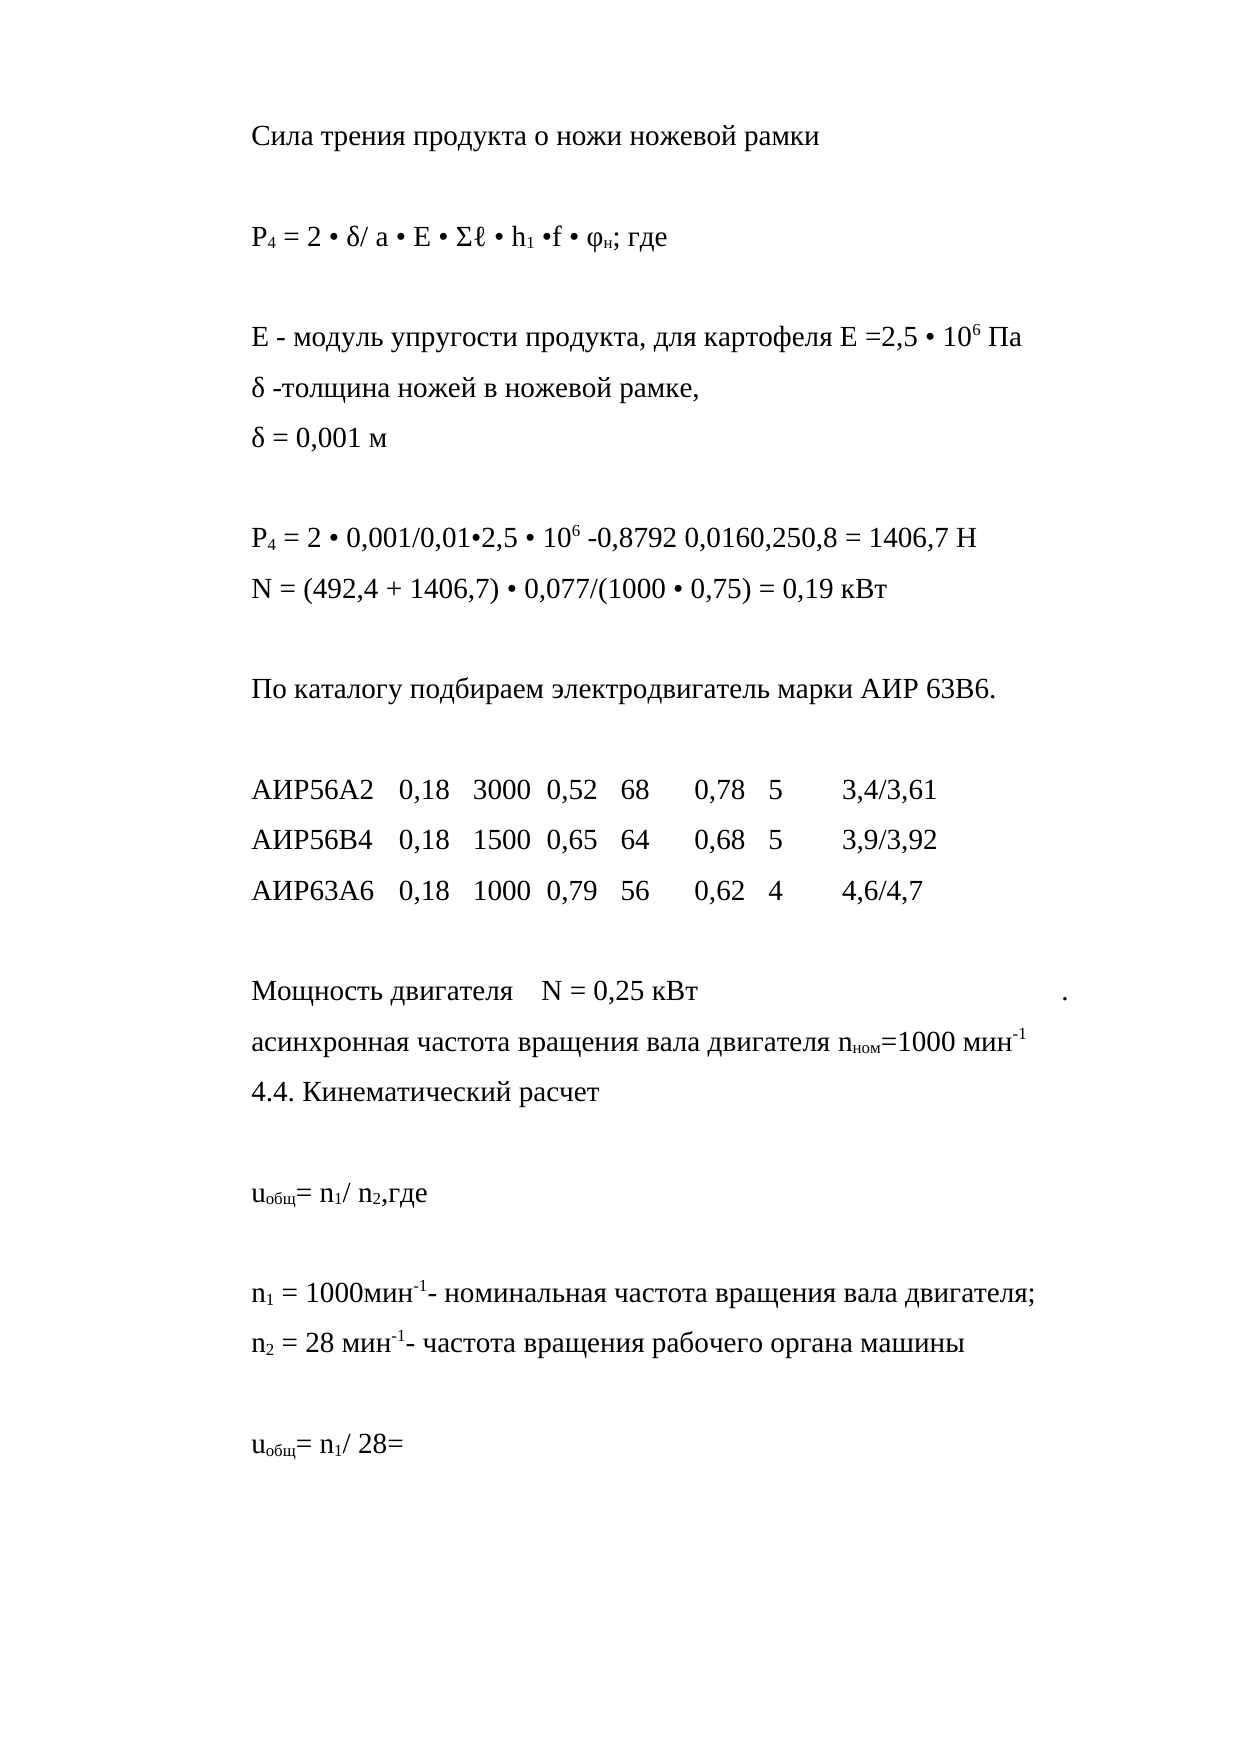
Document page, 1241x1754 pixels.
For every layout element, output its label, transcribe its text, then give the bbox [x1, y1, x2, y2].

text uобщ= n1/ 28= [177, 1426, 1152, 1460]
text n2 = 28 мин-1- частота вращения рабочего органа машины [177, 1326, 1152, 1359]
text Р4 = 2 • δ/ а • Е • Σℓ • h1 •f • φн; где [177, 219, 1152, 252]
text n1 = 1000мин-1- номинальная частота вращения вала двигателя; [177, 1275, 1152, 1309]
text Мощность двигателя N = 0,25 кВт . [177, 973, 1152, 1007]
text асинхронная частота вращения вала двигателя nном=1000 мин-1 [177, 1024, 1152, 1057]
text АИР56А2 0,18 3000 0,52 68 0,78 5 3,4/3,61 [177, 772, 1152, 806]
text По каталогу подбираем электродвигатель марки АИР 63В6. [177, 672, 1152, 705]
text АИР56В4 0,18 1500 0,65 64 0,68 5 3,9/3,92 [177, 822, 1152, 856]
text δ = 0,001 м [177, 420, 1152, 453]
text N = (492,4 + 1406,7) • 0,077/(1000 • 0,75) = 0,19 кВт [177, 571, 1152, 604]
text 4.4. Кинематический расчет [177, 1074, 1152, 1108]
text Р4 = 2 • 0,001/0,01•2,5 • 106 -0,8792 0,0160,250,8 = 1406,7 Н [177, 521, 1152, 554]
text δ -толщина ножей в ножевой рамке, [177, 370, 1152, 403]
text Е - модуль упругости продукта, для картофеля Е =2,5 • 106 Па [177, 319, 1152, 353]
text АИР63А6 0,18 1000 0,79 56 0,62 4 4,6/4,7 [177, 873, 1152, 906]
text uобщ= n1/ n2,где [177, 1175, 1152, 1208]
text Сила трения продукта о ножи ножевой рамки [177, 118, 1152, 152]
